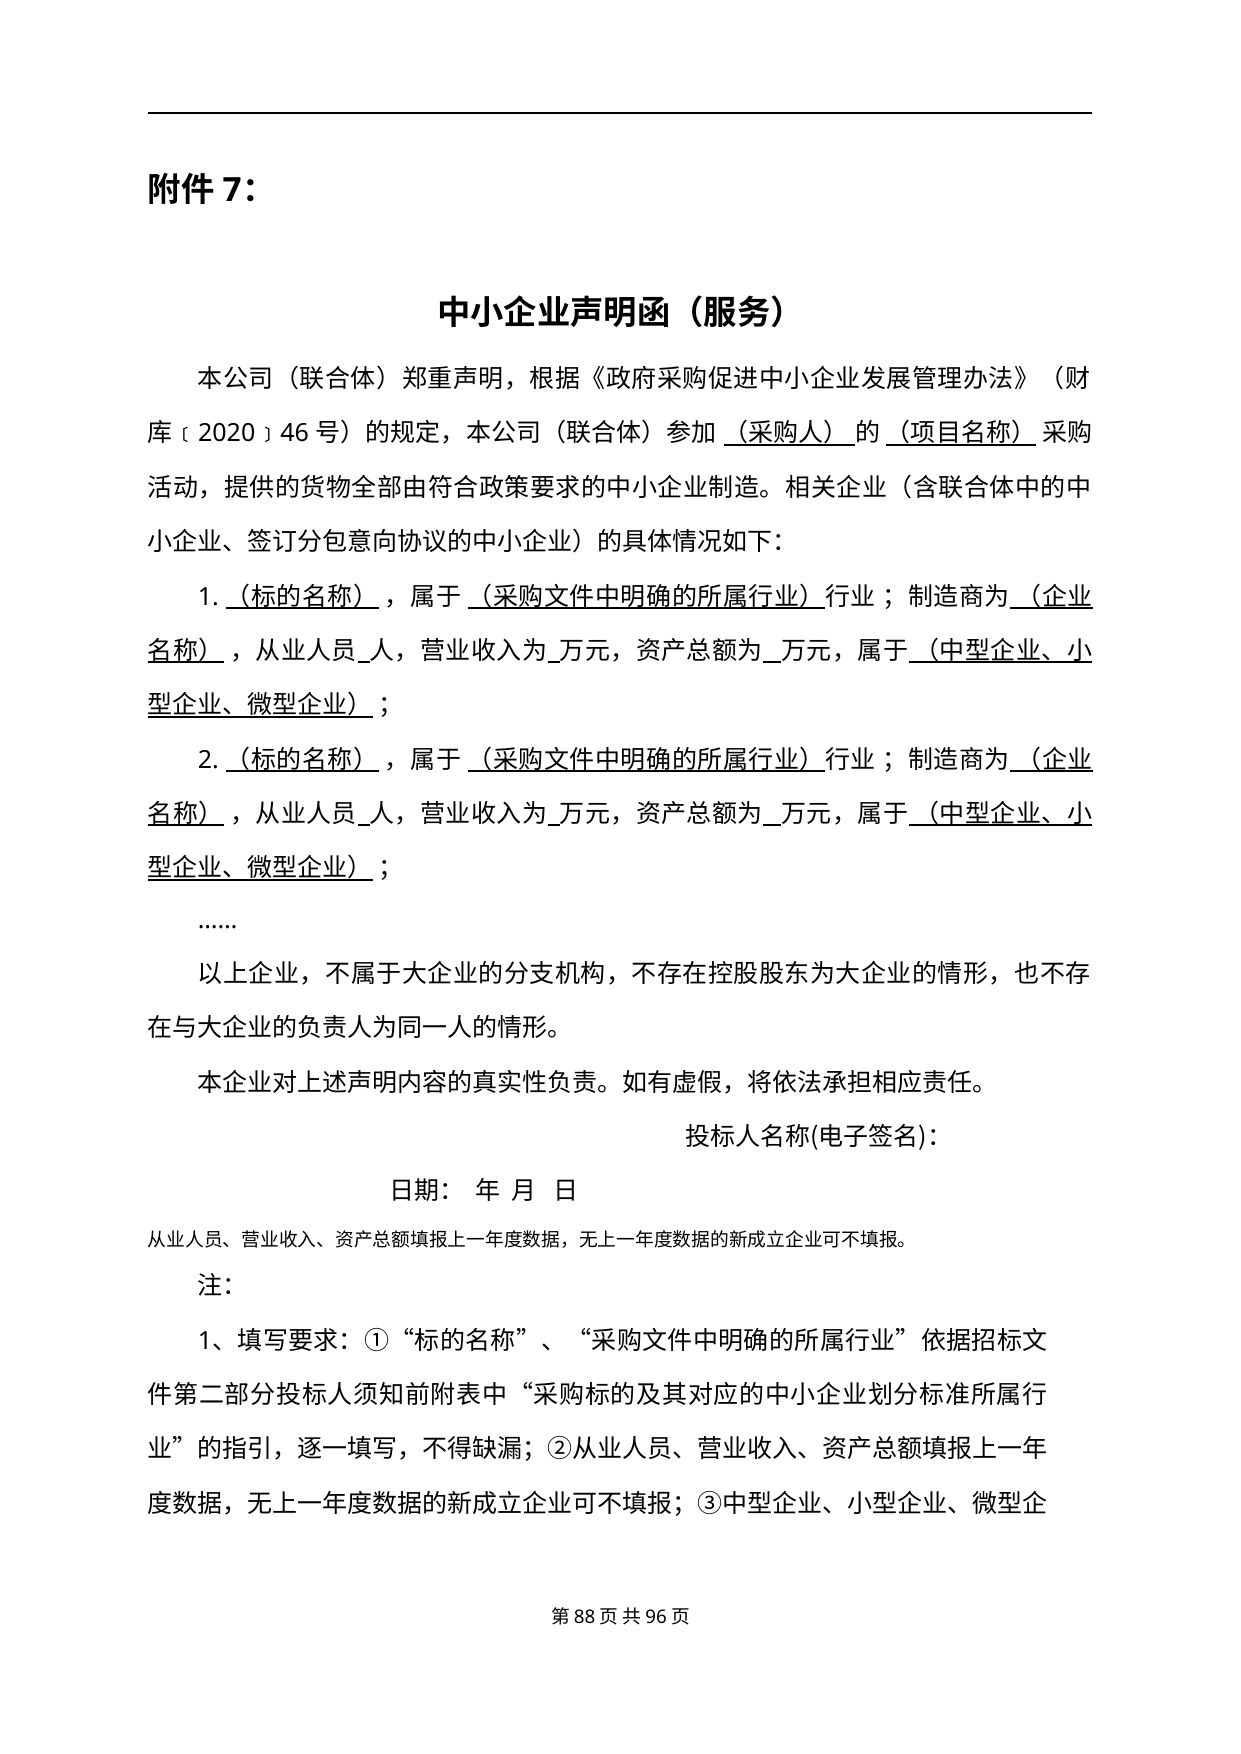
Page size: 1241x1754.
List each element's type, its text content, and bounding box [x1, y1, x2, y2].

text 2. （标的名称） ，属于 （采购文件中明确的所属行业）行业 ；制造商为 （企业名称） ，从业人员 人，营业收入为 万元，资产总额为 万元，属于 （中型企业、小型企业、微型企业） ； [148, 739, 1092, 884]
text 投标人名称(电子签名)： [148, 1116, 1092, 1153]
text 附件7： [148, 162, 1092, 211]
text 日期： 年 月 日 [148, 1171, 1092, 1207]
text 中小企业声明函（服务） [148, 286, 1092, 334]
text 本企业对上述声明内容的真实性负责。如有虚假，将依法承担相应责任。 [148, 1062, 1092, 1098]
text 从业人员、营业收入、资产总额填报上一年度数据，无上一年度数据的新成立企业可不填报。 [148, 1225, 1092, 1252]
text 注： [148, 1266, 1049, 1302]
text …… [148, 902, 1092, 936]
text 1. （标的名称） ，属于 （采购文件中明确的所属行业）行业 ；制造商为 （企业名称） ，从业人员 人，营业收入为 万元，资产总额为 万元，属于 （中型企业、小型企业、微型企业） ； [148, 576, 1092, 721]
text 本公司（联合体）郑重声明，根据《政府采购促进中小企业发展管理办法》（财库﹝2020﹞46 号）的规定，本公司（联合体）参加 （采购人） 的 （项目名称） 采购活动，提供的货物全部由符合政策要求的中小企业制造。相关企业（含联合体中的中小企业、签订分包意向协议的中小企业）的具体情况如下： [148, 358, 1092, 558]
text 以上企业，不属于大企业的分支机构，不存在控股股东为大企业的情形，也不存在与大企业的负责人为同一人的情形。 [148, 953, 1092, 1044]
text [148, 1320, 1049, 1519]
